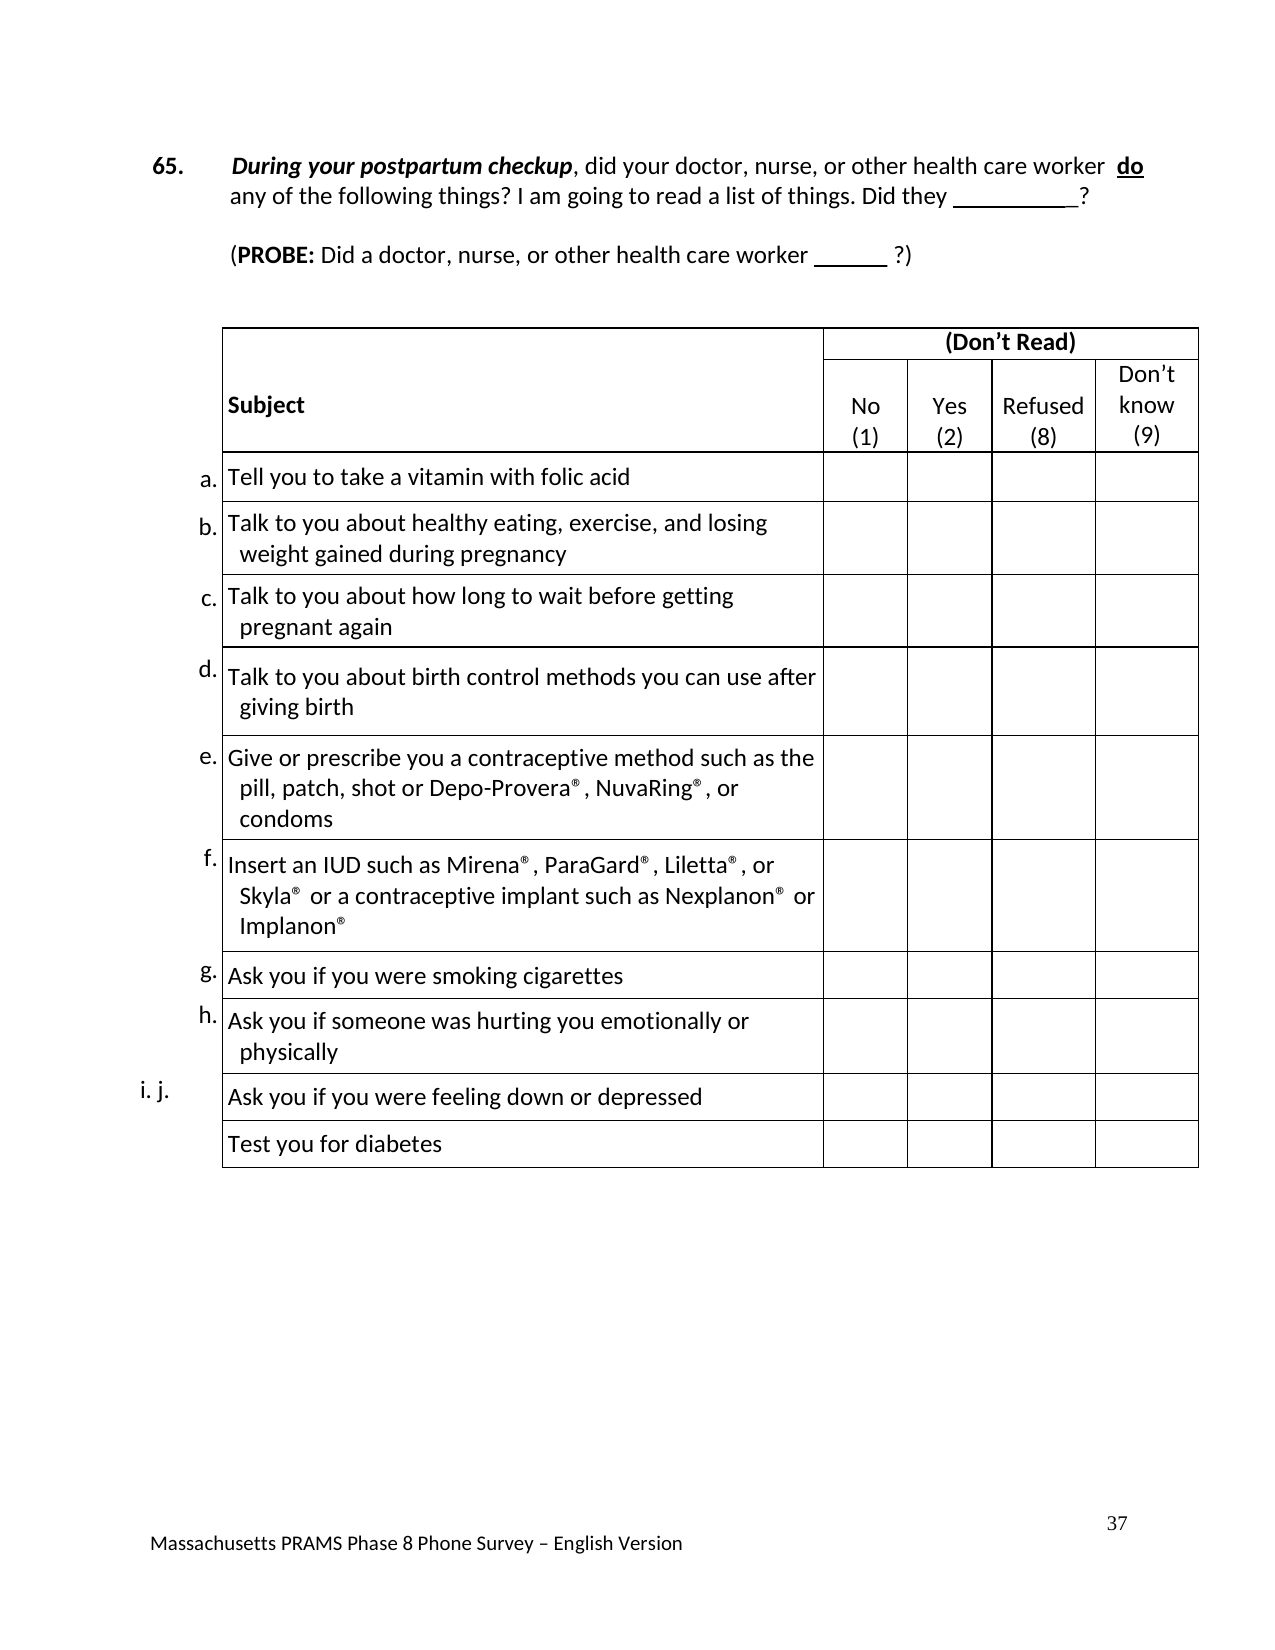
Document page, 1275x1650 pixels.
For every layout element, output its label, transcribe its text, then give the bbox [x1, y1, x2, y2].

text (PROBE: Did a doctor, nurse, or other health care worker ?) [229, 240, 1212, 269]
text a. [199, 463, 1212, 493]
text h. [198, 1001, 1212, 1030]
text i. j. [139, 1075, 223, 1105]
text d. [198, 654, 1212, 683]
text e. [199, 741, 1212, 770]
text b. [198, 512, 1212, 542]
text 65. During your postpartum checkup, did your doctor, nurse, or other health care worker do [151, 150, 1144, 180]
text any of the following things? I am going to read a list of things. Did they _? [229, 180, 1212, 211]
text c. [201, 583, 1212, 612]
text f. [204, 843, 1212, 872]
text g. [200, 955, 1212, 985]
